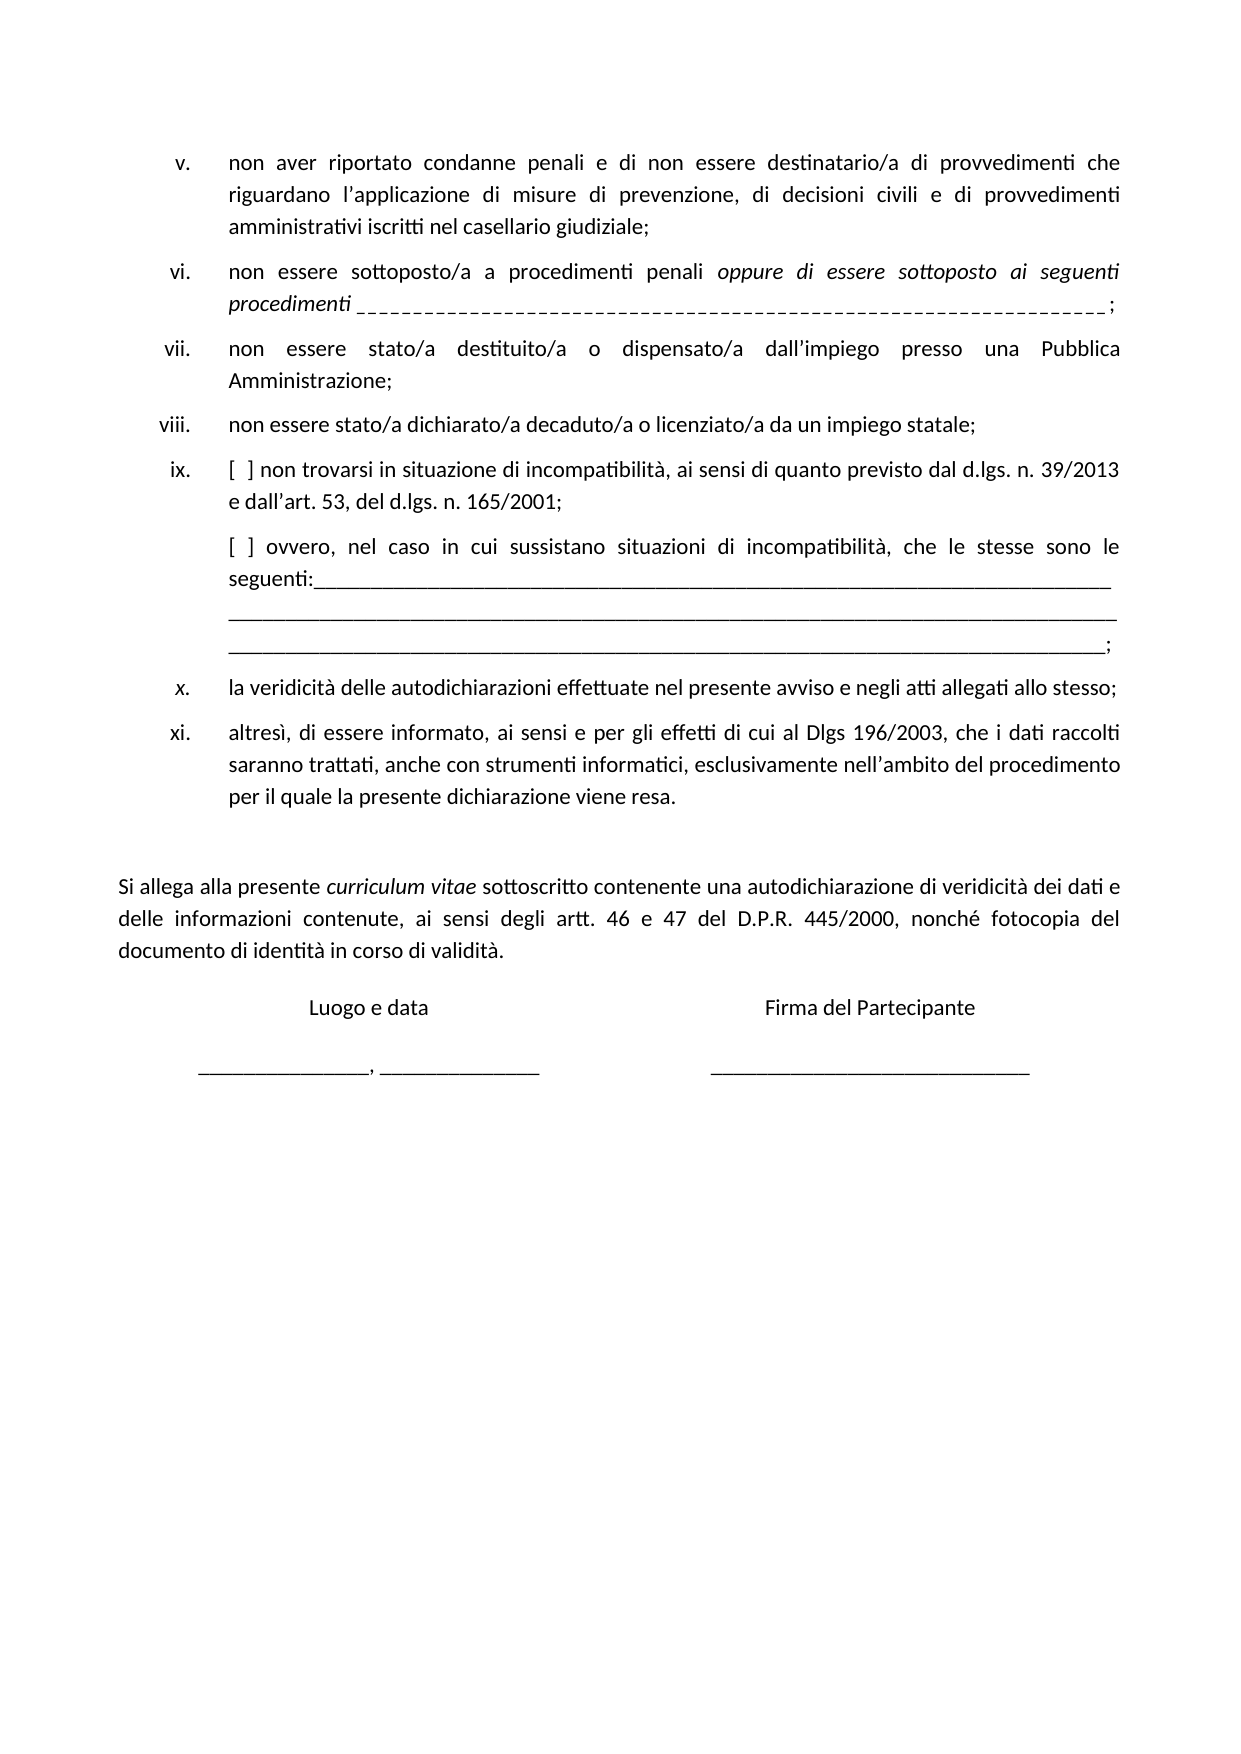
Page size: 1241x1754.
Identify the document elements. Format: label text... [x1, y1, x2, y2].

list non essere sottoposto/a a procedimenti penali oppure di essere sottoposto ai seguenti procedimenti __________________________________________________________________; [191, 257, 1122, 317]
table_header Luogo e data [118, 981, 619, 1037]
table_header Firma del Partecipante [620, 981, 1121, 1037]
list la veridicità delle autodichiarazioni effettuate nel presente avviso e negli atti allegati allo stesso; [191, 673, 1122, 701]
list non essere stato/a dichiarato/a decaduto/a o licenziato/a da un impiego statale; [191, 411, 1122, 438]
table_cell ____________________________ [620, 1038, 1121, 1094]
text Si allega alla presente curriculum vitae sottoscritto contenente una autodichiarazione di veridicità dei dati e delle informazioni contenute, ai sensi degli artt. 46 e 47 del D.P.R. 445/2000, nonché fotocopia del documento di identità in corso di validità. [118, 872, 1122, 964]
list [ ] non trovarsi in situazione di incompatibilità, ai sensi di quanto previsto dal d.lgs. n. 39/2013 e dall’art. 53, del d.lgs. n. 165/2001; [191, 455, 1122, 515]
table_cell _______________, ______________ [118, 1038, 619, 1094]
list [ ] ovvero, nel caso in cui sussistano situazioni di incompatibilità, che le stesse sono le seguenti:_________________________________________________________________________________________________________________________________________________________________________________________________________________________________; [228, 532, 1122, 657]
list non essere stato/a destituito/a o dispensato/a dall’impiego presso una Pubblica Amministrazione; [191, 334, 1122, 394]
list altresì, di essere informato, ai sensi e per gli effetti di cui al Dlgs 196/2003, che i dati raccolti saranno trattati, anche con strumenti informatici, esclusivamente nell’ambito del procedimento per il quale la presente dichiarazione viene resa. [191, 718, 1122, 810]
list non aver riportato condanne penali e di non essere destinatario/a di provvedimenti che riguardano l’applicazione di misure di prevenzione, di decisioni civili e di provvedimenti amministrativi iscritti nel casellario giudiziale; [191, 148, 1122, 240]
